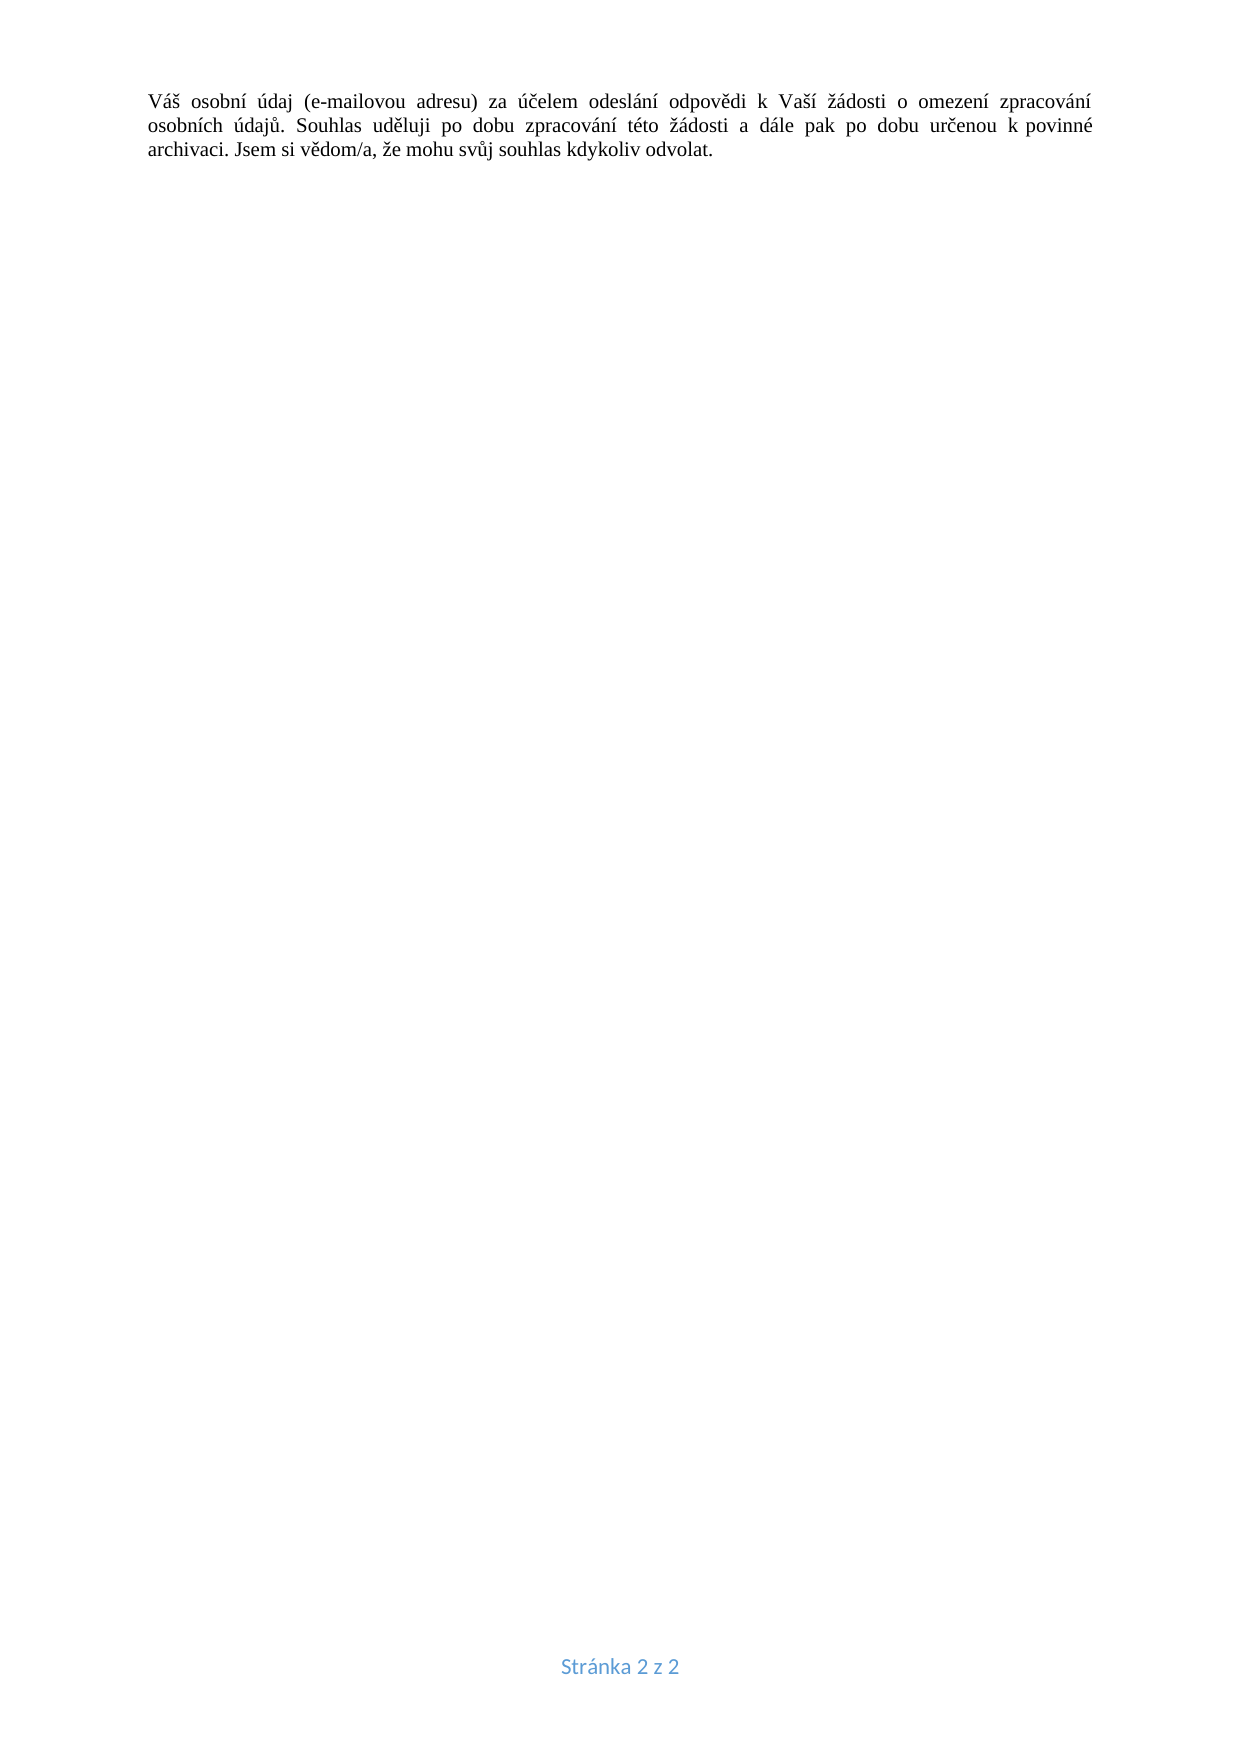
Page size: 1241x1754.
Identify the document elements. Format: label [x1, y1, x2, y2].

text [148, 89, 1092, 161]
